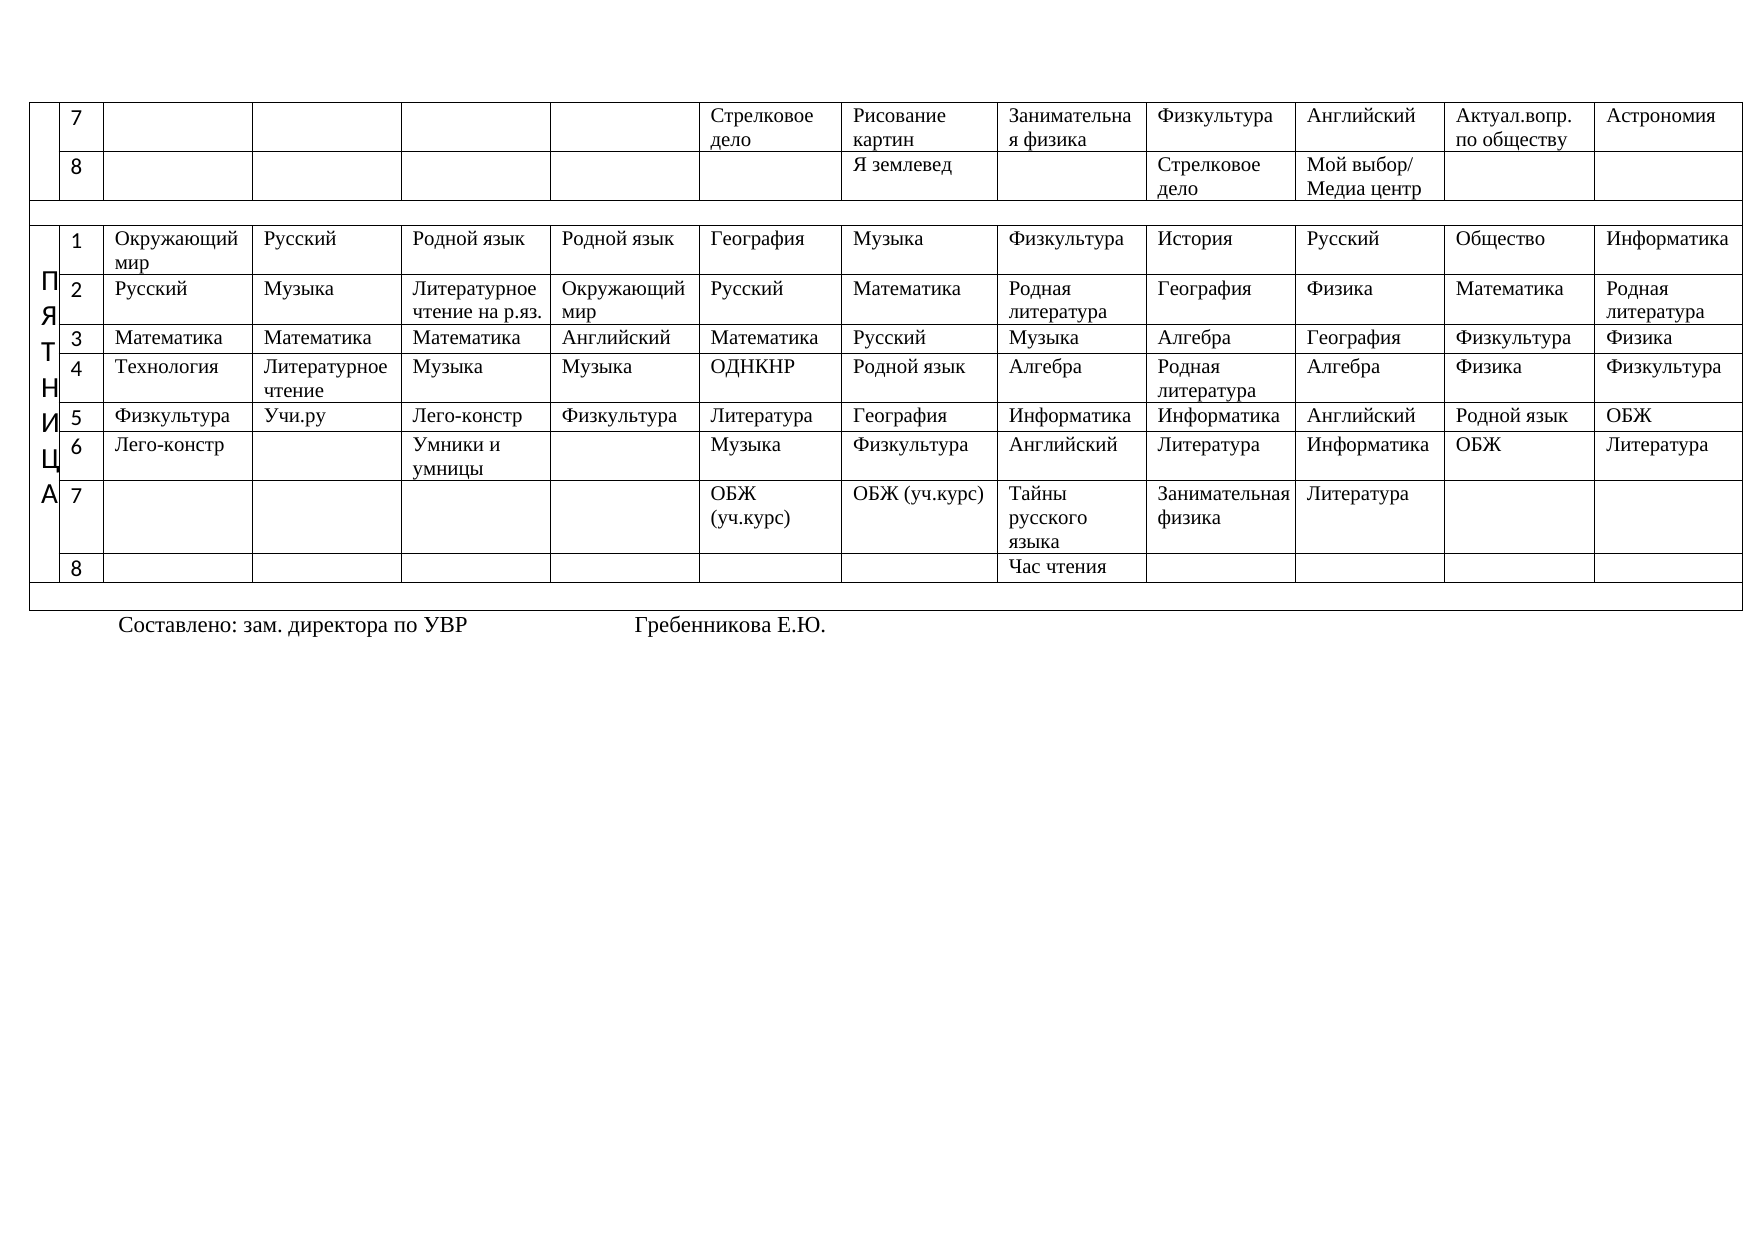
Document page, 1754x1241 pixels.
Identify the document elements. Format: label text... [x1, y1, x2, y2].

table_cell Умники и умницы [402, 432, 550, 480]
table_cell Литература [1147, 432, 1295, 480]
table_cell Занимательная физика [1147, 481, 1295, 553]
table_cell Окружающий мир [551, 275, 699, 323]
table_cell Русский [104, 275, 252, 323]
table_cell Родной язык [1445, 403, 1594, 431]
table_cell [700, 152, 841, 200]
table_cell [1445, 554, 1594, 582]
table_cell [551, 481, 699, 553]
text Составлено: зам. директора по УВР Гребенникова Е.Ю. [118, 611, 1636, 637]
table_cell ОБЖ [1595, 403, 1742, 431]
table_cell [551, 554, 699, 582]
table_cell [253, 554, 401, 582]
table_cell Лего-констр [402, 403, 550, 431]
table_cell [402, 554, 550, 582]
table_cell [1595, 481, 1742, 553]
table_cell [253, 432, 401, 480]
table_cell Математика [104, 325, 252, 353]
table_cell [700, 554, 841, 582]
table_cell Литература [1296, 481, 1444, 553]
table_cell [551, 103, 699, 151]
table_cell [104, 152, 252, 200]
table_cell ОДНКНР [700, 354, 841, 402]
table_cell Стрелковое дело [1147, 152, 1295, 200]
table_cell Физкультура [1595, 354, 1742, 402]
table_cell 3 [60, 325, 103, 353]
table_cell Родная литература [998, 275, 1146, 323]
table_cell Технология [104, 354, 252, 402]
table_cell 6 [60, 432, 103, 480]
table_cell Литература [1595, 432, 1742, 480]
table_cell Лего-констр [104, 432, 252, 480]
table_cell Информатика [1296, 432, 1444, 480]
table_cell ОБЖ (уч.курс) [700, 481, 841, 553]
table_cell Английский [551, 325, 699, 353]
table_cell Музыка [253, 275, 401, 323]
table_cell [253, 152, 401, 200]
table_cell Тайны русского языка [998, 481, 1146, 553]
table_cell Литература [700, 403, 841, 431]
table_cell [1595, 152, 1742, 200]
table_cell 4 [60, 354, 103, 402]
table_cell Математика [253, 325, 401, 353]
table_cell 8 [60, 554, 103, 582]
table_cell Математика [842, 275, 997, 323]
table_cell Русский [842, 325, 997, 353]
table_cell 5 [60, 403, 103, 431]
table_cell Алгебра [1147, 325, 1295, 353]
table_cell География [1147, 275, 1295, 323]
table_cell Информатика [1147, 403, 1295, 431]
table_cell Астрономия [1595, 103, 1742, 151]
table_cell Физкультура [1147, 103, 1295, 151]
table_cell Русский [1296, 226, 1444, 274]
table_cell География [700, 226, 841, 274]
table_cell Английский [998, 432, 1146, 480]
table_cell Музыка [402, 354, 550, 402]
table_cell Русский [253, 226, 401, 274]
table_cell 1 [60, 226, 103, 274]
table_cell 7 [60, 103, 103, 151]
table_cell 8 [60, 152, 103, 200]
table_cell [253, 481, 401, 553]
table_cell Родной язык [402, 226, 550, 274]
table_cell 7 [60, 481, 103, 553]
table_cell [1147, 554, 1295, 582]
table_cell 2 [60, 275, 103, 323]
table_cell Математика [700, 325, 841, 353]
table_cell Я землевед [842, 152, 997, 200]
table_cell [1445, 152, 1594, 200]
table_cell Физкультура [998, 226, 1146, 274]
table_cell Мой выбор/ Медиа центр [1296, 152, 1444, 200]
table_cell Музыка [842, 226, 997, 274]
table_cell География [842, 403, 997, 431]
table_cell [402, 481, 550, 553]
table_cell Информатика [998, 403, 1146, 431]
table_cell Английский [1296, 103, 1444, 151]
table_cell Родная литература [1595, 275, 1742, 323]
table_cell Литературное чтение на р.яз. [402, 275, 550, 323]
table_cell Общество [1445, 226, 1594, 274]
table_cell [402, 152, 550, 200]
table_cell Физкультура [551, 403, 699, 431]
table_cell Актуал.вопр. по обществу [1445, 103, 1594, 151]
table_cell География [1296, 325, 1444, 353]
table_cell Алгебра [998, 354, 1146, 402]
table_cell [1595, 554, 1742, 582]
table_cell Рисование картин [842, 103, 997, 151]
table_cell Информатика [1595, 226, 1742, 274]
table_cell Музыка [551, 354, 699, 402]
table_cell Физкультура [842, 432, 997, 480]
table_cell Окружающий мир [104, 226, 252, 274]
table_cell Стрелковое дело [700, 103, 841, 151]
table_cell [551, 152, 699, 200]
table_cell [30, 583, 1742, 610]
table_cell Физика [1445, 354, 1594, 402]
table_cell Русский [700, 275, 841, 323]
table_cell Математика [402, 325, 550, 353]
table_cell Занимательная физика [998, 103, 1146, 151]
table_cell ОБЖ (уч.курс) [842, 481, 997, 553]
table_cell П Я Т Н И Ц А [30, 226, 59, 582]
table_cell [104, 554, 252, 582]
table_cell Математика [1445, 275, 1594, 323]
table_cell [104, 103, 252, 151]
table_cell Час чтения [998, 554, 1146, 582]
table_cell Литературное чтение [253, 354, 401, 402]
table_cell Родной язык [551, 226, 699, 274]
table_cell [842, 554, 997, 582]
table_cell Музыка [998, 325, 1146, 353]
table_cell Алгебра [1296, 354, 1444, 402]
table_cell [1445, 481, 1594, 553]
table_cell Английский [1296, 403, 1444, 431]
table_cell [551, 432, 699, 480]
table_cell ОБЖ [1445, 432, 1594, 480]
table_cell [30, 201, 1742, 225]
table_cell [1296, 554, 1444, 582]
table_cell [104, 481, 252, 553]
table_cell [998, 152, 1146, 200]
table_cell Физика [1296, 275, 1444, 323]
table_cell [402, 103, 550, 151]
table_cell Учи.ру [253, 403, 401, 431]
table_cell [253, 103, 401, 151]
table_cell Родная литература [1147, 354, 1295, 402]
table_cell Музыка [700, 432, 841, 480]
table_cell Физкультура [104, 403, 252, 431]
table_cell Физкультура [1445, 325, 1594, 353]
table_cell Родной язык [842, 354, 997, 402]
table_cell История [1147, 226, 1295, 274]
table_cell Физика [1595, 325, 1742, 353]
